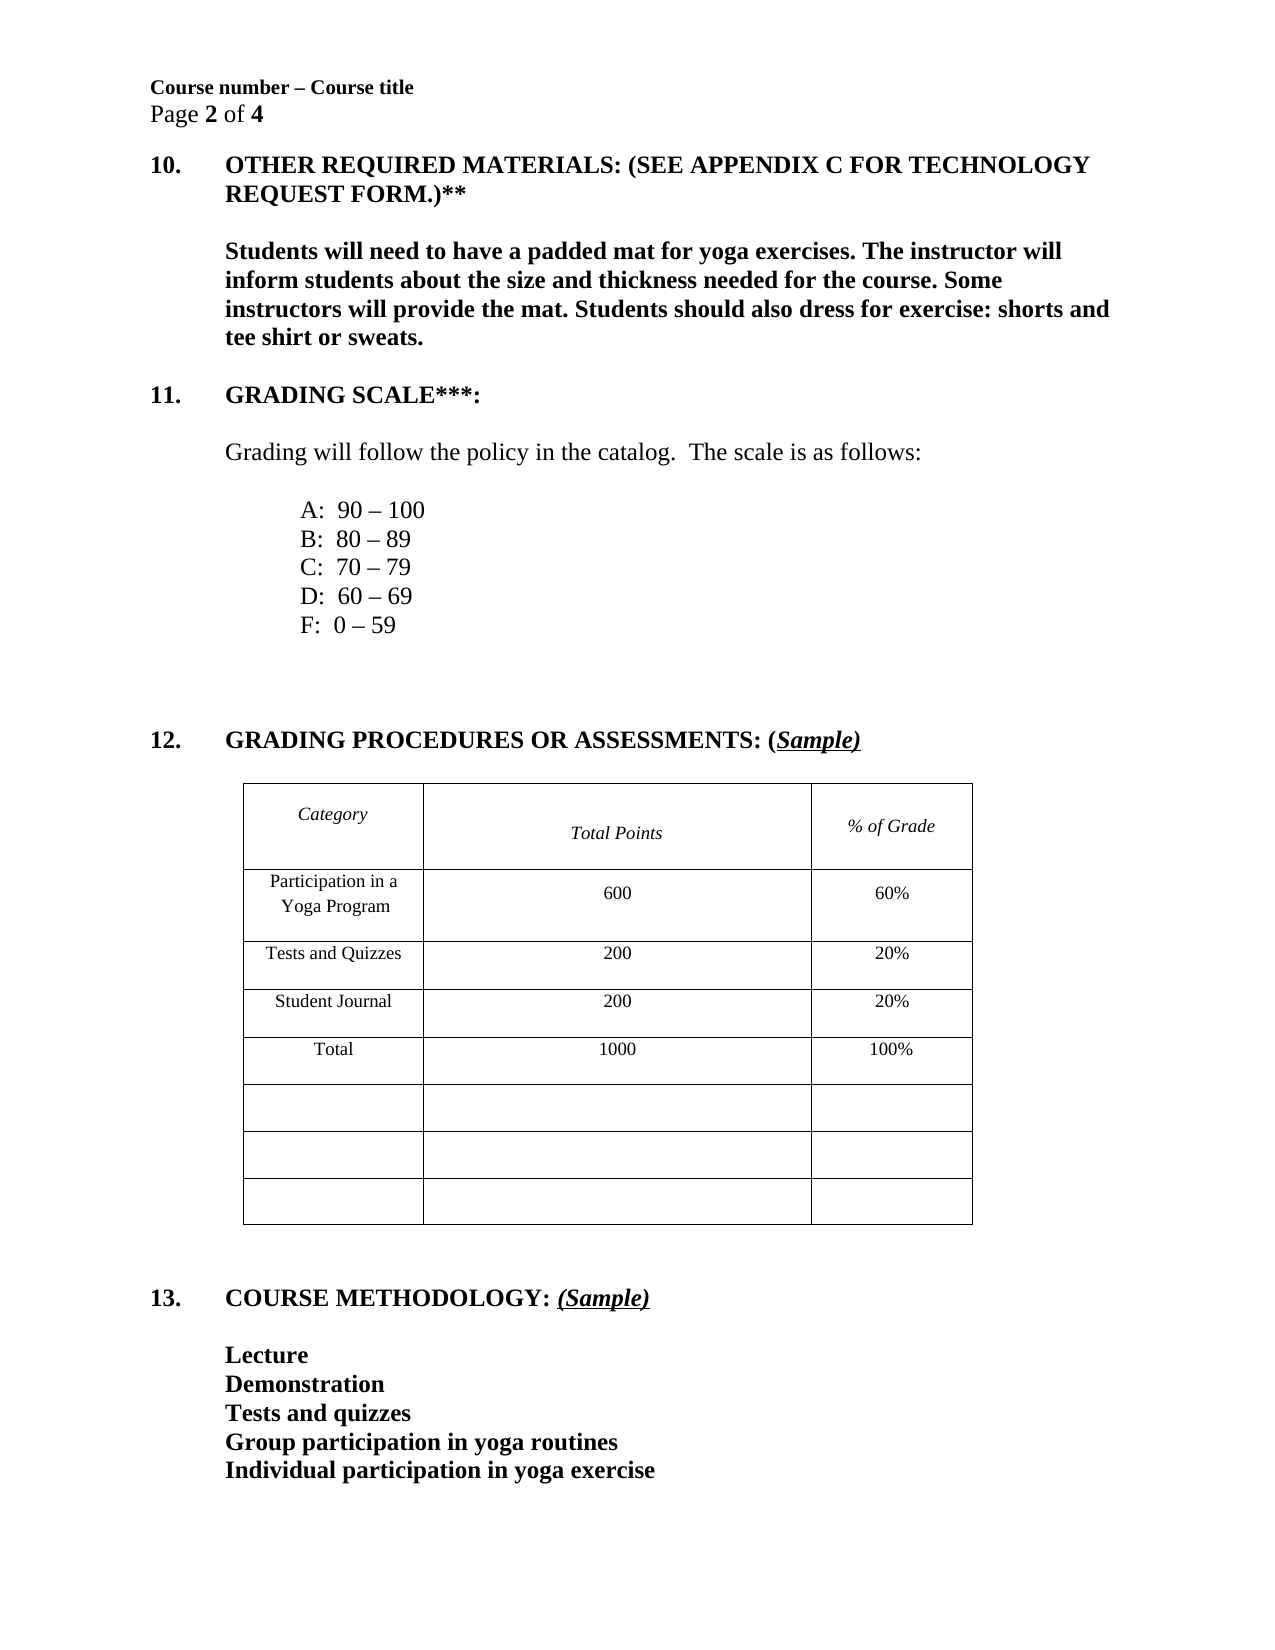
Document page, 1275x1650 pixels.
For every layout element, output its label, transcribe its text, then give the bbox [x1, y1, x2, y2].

table_cell 200 [424, 990, 811, 1037]
table_cell Student Journal [244, 990, 423, 1037]
table_cell 60% [812, 870, 972, 941]
table_cell [424, 1132, 811, 1178]
table_cell Tests and Quizzes [244, 942, 423, 989]
table_cell 20% [812, 942, 972, 989]
table_header Category [244, 784, 423, 869]
text D: 60 – 69 [150, 581, 1125, 610]
text Demonstration [225, 1369, 1125, 1398]
text B: 80 – 89 [150, 524, 1125, 552]
table_header Total Points [424, 784, 811, 869]
table_cell 200 [424, 942, 811, 989]
table_cell [812, 1085, 972, 1131]
table_cell [424, 1179, 811, 1224]
table_header % of Grade [812, 784, 972, 869]
text Students will need to have a padded mat for yoga exercises. The instructor will inform students about the size and thickness needed for the course. Some instructors will provide the mat. Students should also dress for exercise: shorts and tee shirt or sweats. [225, 236, 1125, 351]
text Grading will follow the policy in the catalog. The scale is as follows: [150, 437, 1125, 466]
table_cell Participation in a Yoga Program [244, 870, 423, 941]
table_cell [812, 1179, 972, 1224]
table_cell 600 [424, 870, 811, 941]
text F: 0 – 59 [150, 610, 1125, 639]
text A: 90 – 100 [225, 495, 1125, 524]
table_cell 1000 [424, 1038, 811, 1084]
list GRADING SCALE***: [150, 380, 1125, 409]
table_cell [244, 1085, 423, 1131]
table_cell [424, 1085, 811, 1131]
text Tests and quizzes [225, 1398, 1125, 1427]
text Group participation in yoga routines [225, 1427, 1125, 1455]
table_cell 100% [812, 1038, 972, 1084]
table_cell [812, 1132, 972, 1178]
list COURSE METHODOLOGY: (Sample) [150, 1283, 1125, 1312]
table_cell 20% [812, 990, 972, 1037]
table_cell [244, 1132, 423, 1178]
list GRADING PROCEDURES OR ASSESSMENTS: (Sample) [150, 725, 1125, 754]
table_cell [244, 1179, 423, 1224]
table_cell Total [244, 1038, 423, 1084]
text C: 70 – 79 [150, 552, 1125, 581]
text Individual participation in yoga exercise [225, 1455, 1125, 1484]
list OTHER REQUIRED MATERIALS: (SEE APPENDIX C FOR TECHNOLOGY REQUEST FORM.)** [150, 150, 1125, 207]
text Lecture [225, 1340, 1125, 1369]
